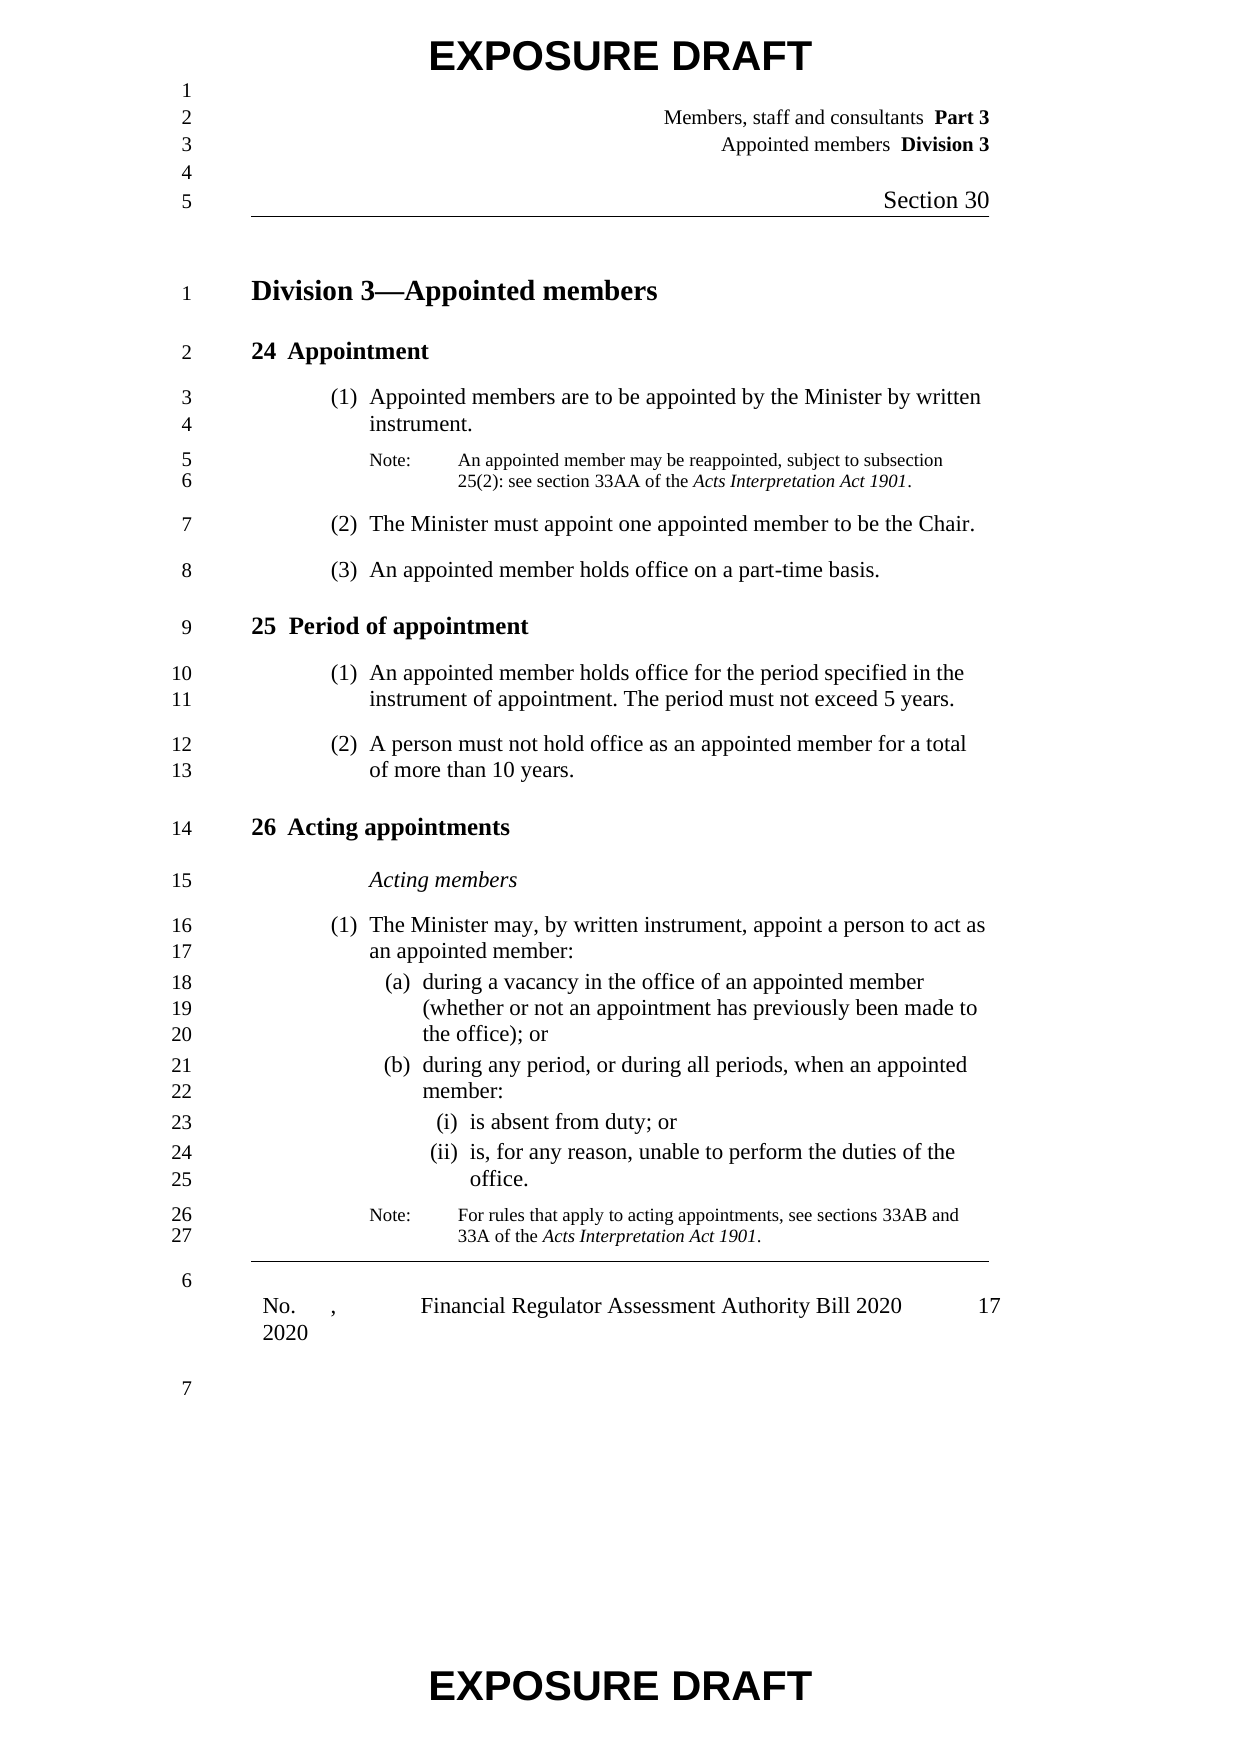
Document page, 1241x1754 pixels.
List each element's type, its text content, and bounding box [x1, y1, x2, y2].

text Division 3—Appointed members [251, 273, 989, 307]
text (2) The Minister must appoint one appointed member to be the Chair. [251, 511, 989, 537]
text Acting members [369, 866, 989, 892]
text (ii) is, for any reason, unable to perform the duties of the office. [251, 1138, 989, 1191]
text (b) during any period, or during all periods, when an appointed member: [251, 1051, 989, 1104]
text (1) The Minister may, by written instrument, appoint a person to act as an appointed member: [251, 911, 989, 963]
text (2) A person must not hold office as an appointed member for a total of more than 10 years. [251, 730, 989, 783]
text (a) during a vacancy in the office of an appointed member (whether or not an appointment has previously been made to the office); or [251, 968, 989, 1047]
text 26 Acting appointments [251, 812, 989, 841]
text (i) is absent from duty; or [251, 1108, 989, 1134]
text (1) Appointed members are to be appointed by the Minister by written instrument. [251, 383, 989, 436]
text Note: An appointed member may be reappointed, subject to subsection 25(2): see section 33AA of the Acts Interpretation Act 1901. [369, 449, 989, 492]
text Note: For rules that apply to acting appointments, see sections 33AB and 33A of the Acts Interpretation Act 1901. [369, 1204, 989, 1247]
text 24 Appointment [251, 336, 989, 364]
text (3) An appointed member holds office on a part-time basis. [251, 556, 989, 582]
text 25 Period of appointment [251, 611, 989, 640]
text (1) An appointed member holds office for the period specified in the instrument of appointment. The period must not exceed 5 years. [251, 659, 989, 711]
